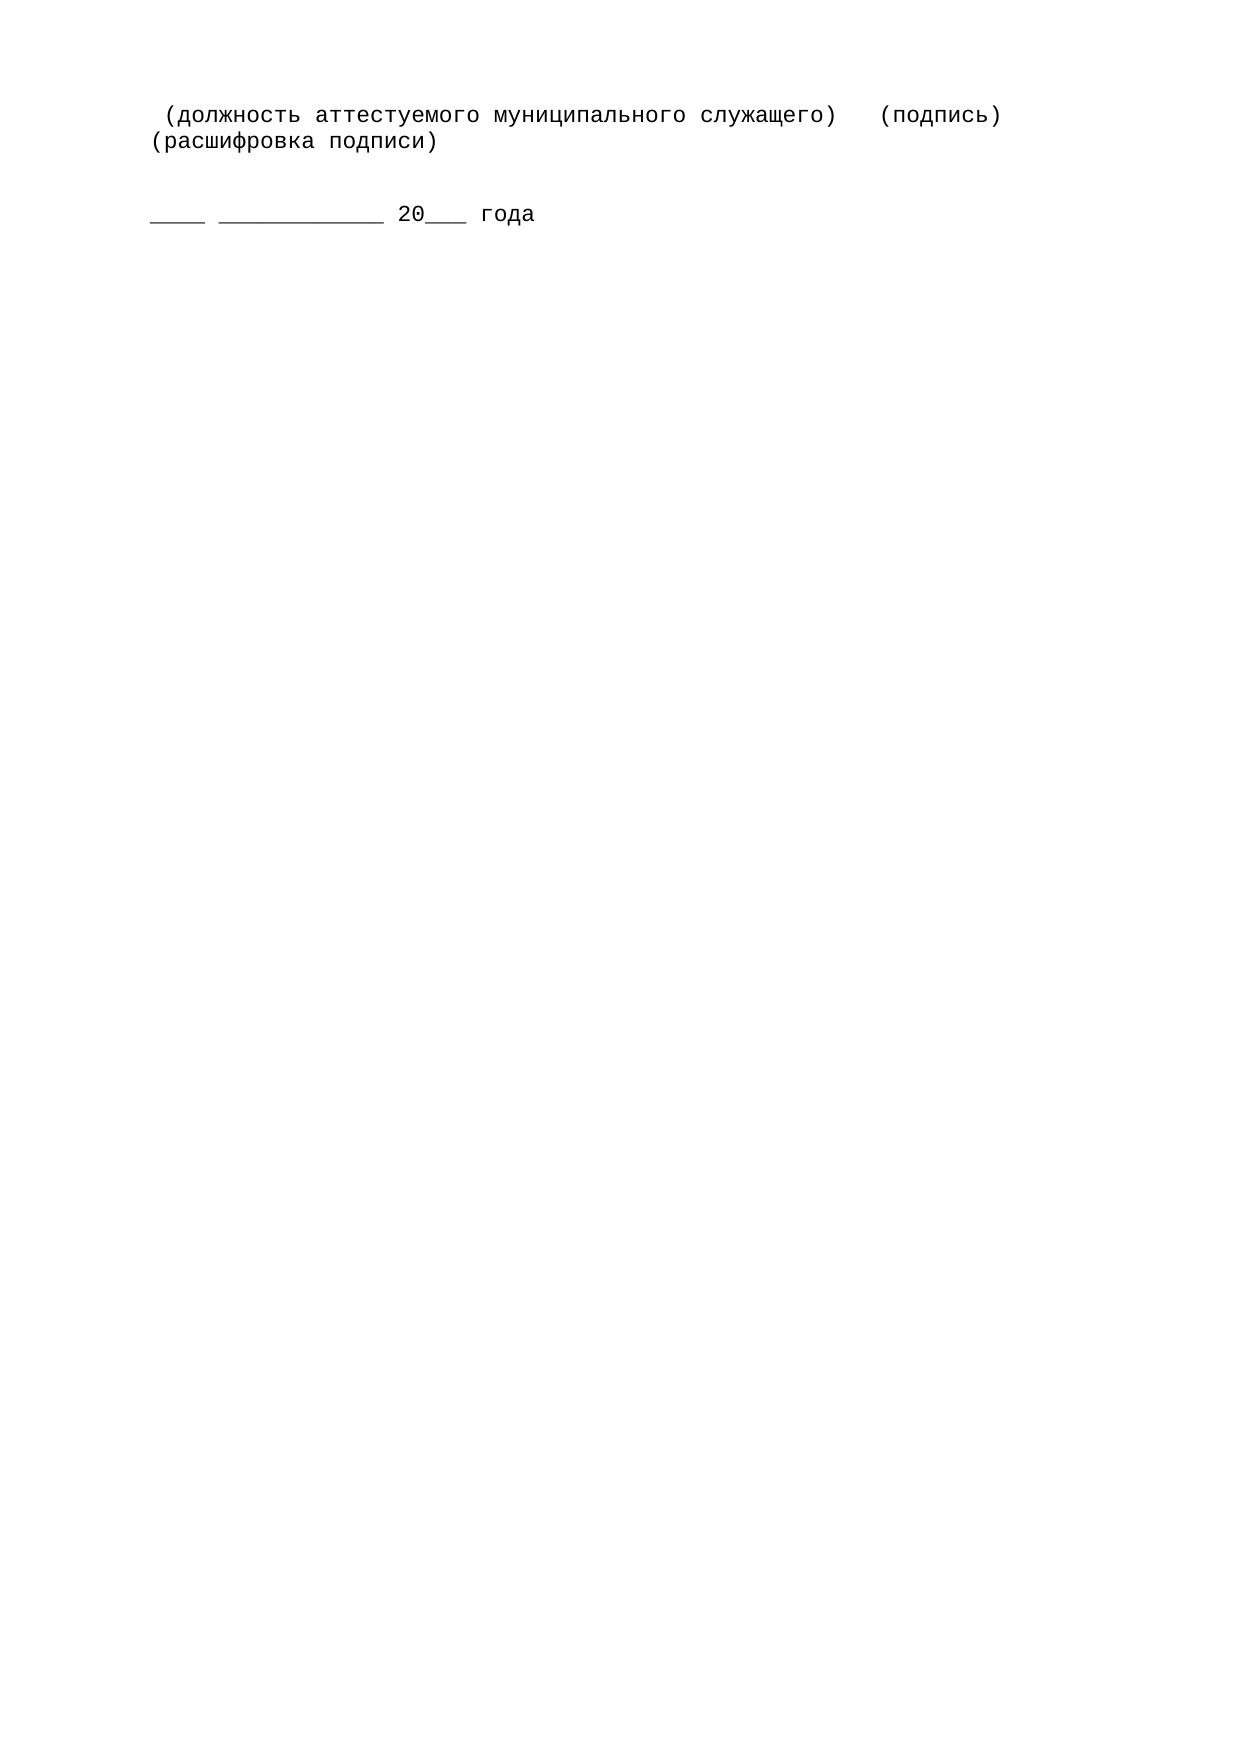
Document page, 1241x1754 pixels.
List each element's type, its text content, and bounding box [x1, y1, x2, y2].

text (должность аттестуемого муниципального служащего) (подпись) (расшифровка подписи) [150, 104, 1090, 156]
text ____ ____________ 20___ года [150, 202, 1090, 228]
